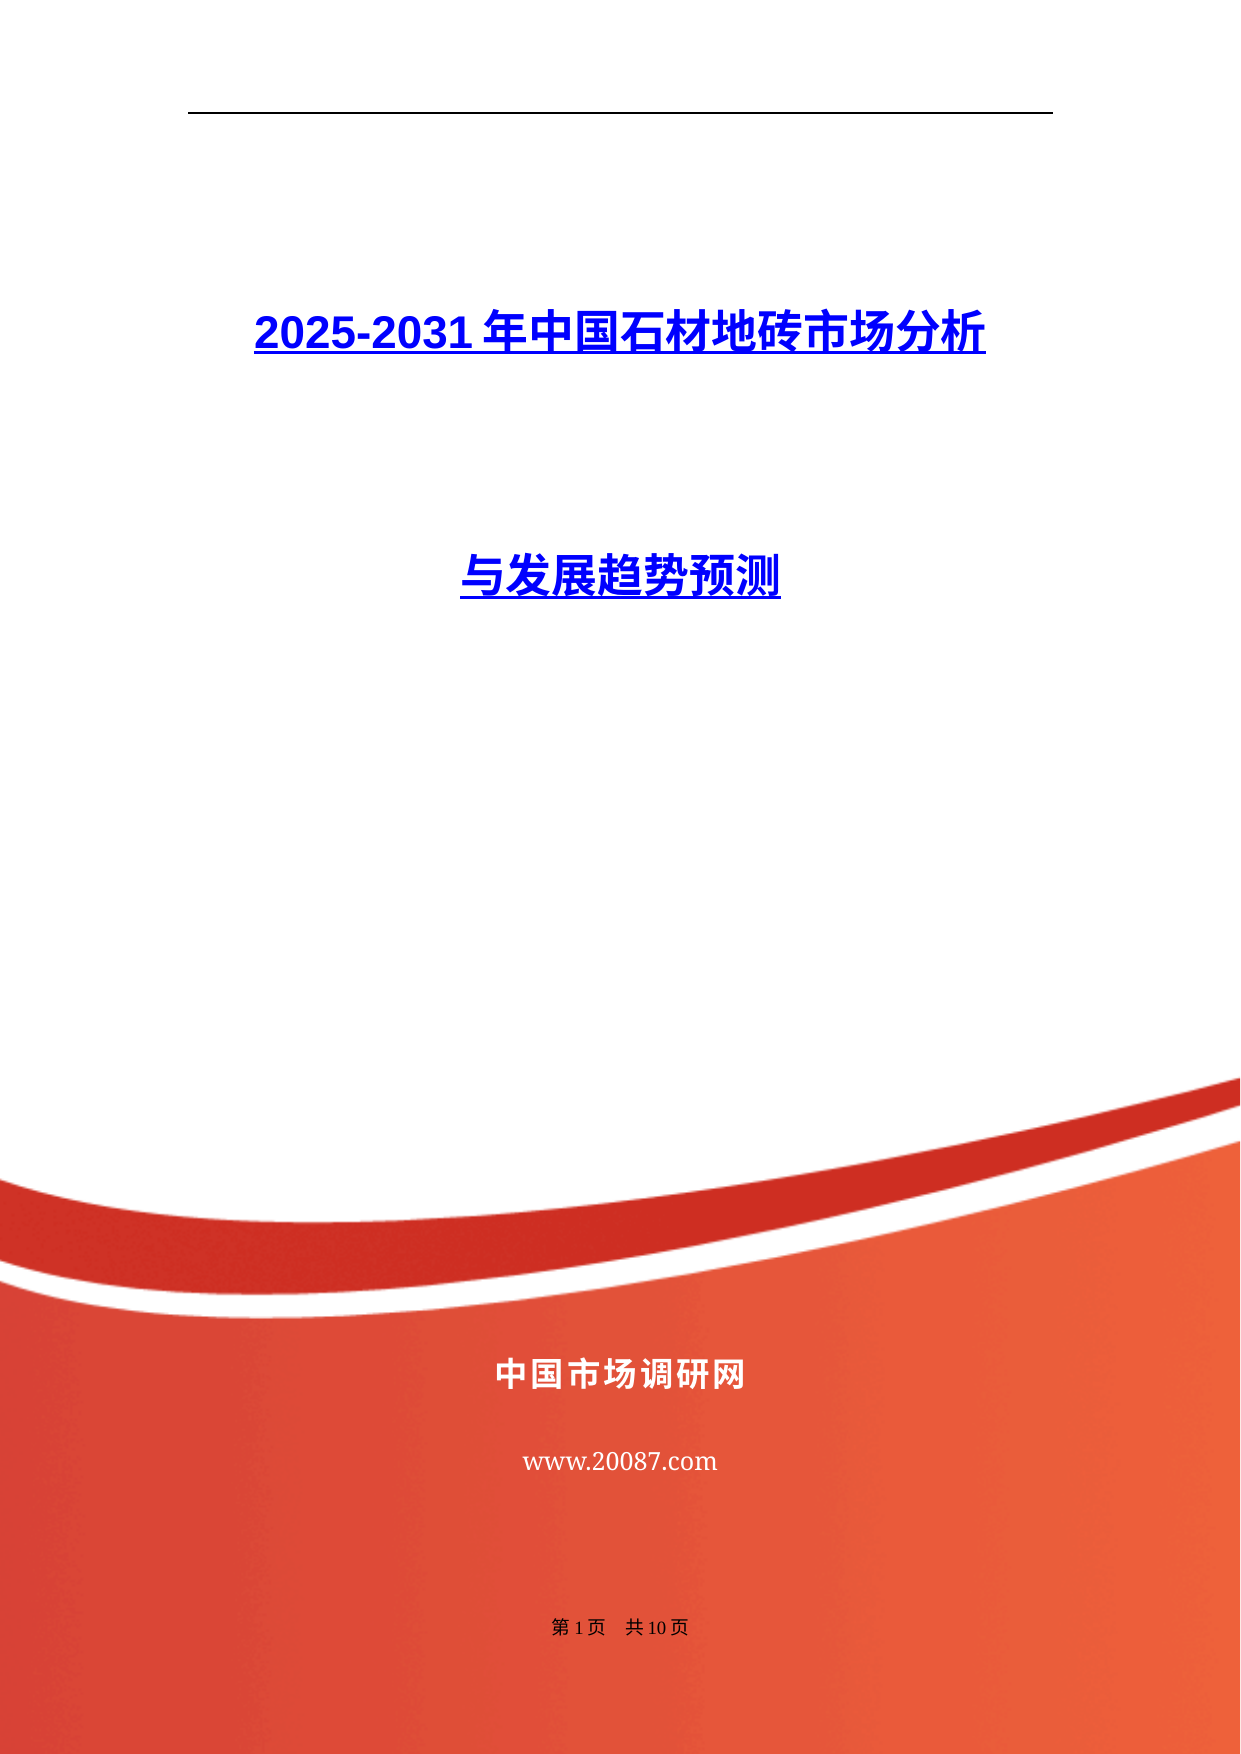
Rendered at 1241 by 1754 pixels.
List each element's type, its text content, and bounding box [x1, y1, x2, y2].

subtitle 中国市场调研网 [187, 1339, 1053, 1404]
table_header 2025-2031年中国石材地砖市场分析与发展趋势预测 [188, 207, 1053, 773]
text www.20087.com [187, 1428, 1053, 1493]
picture [0, 1006, 1241, 1754]
